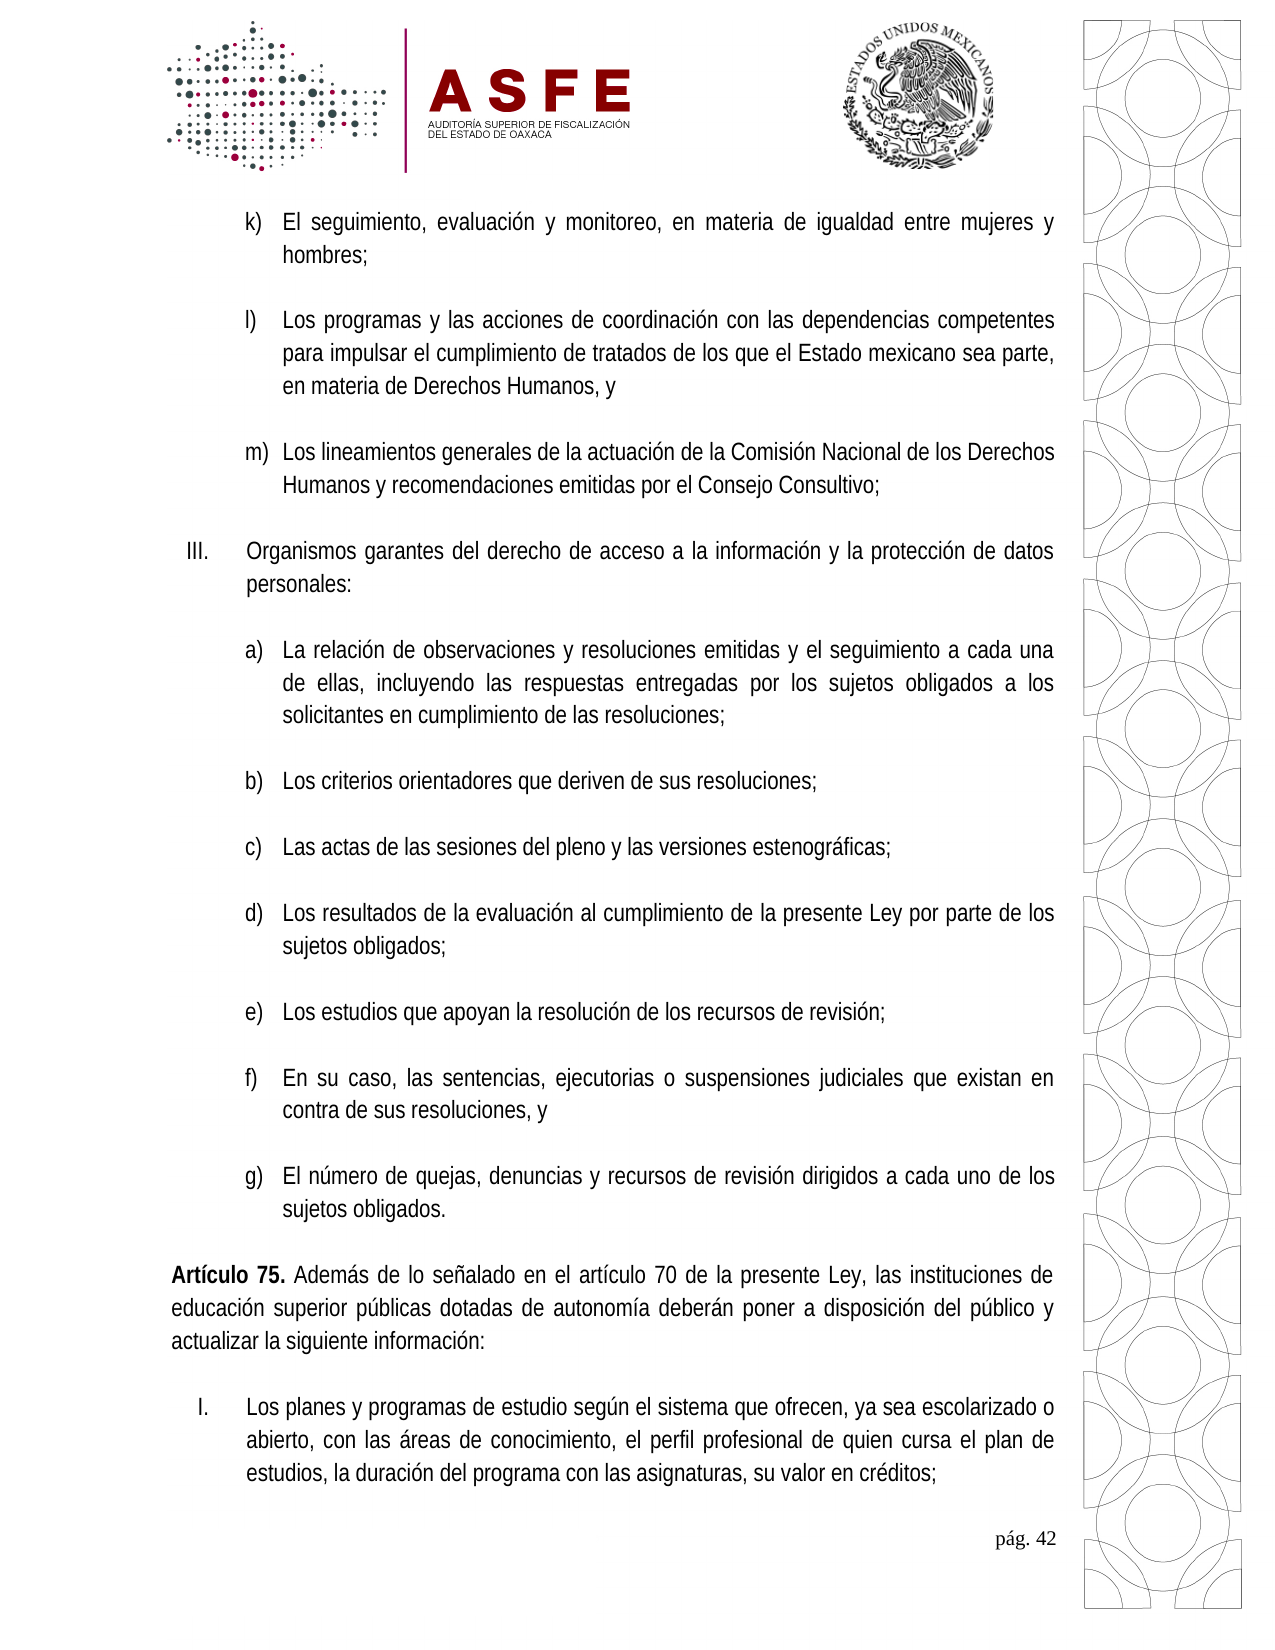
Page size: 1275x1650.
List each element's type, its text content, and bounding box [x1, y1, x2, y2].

list Los resultados de la evaluación al cumplimiento de la presente Ley por parte de los sujetos obligados; [245, 898, 1056, 959]
list Las actas de las sesiones del pleno y las versiones estenográficas; [245, 832, 1056, 861]
list Los estudios que apoyan la resolución de los recursos de revisión; [245, 997, 1056, 1025]
list El seguimiento, evaluación y monitoreo, en materia de igualdad entre mujeres y hombres; [245, 207, 1056, 268]
picture [167, 20, 1275, 1650]
list El número de quejas, denuncias y recursos de revisión dirigidos a cada uno de los sujetos obligados. [245, 1161, 1056, 1223]
list Los planes y programas de estudio según el sistema que ofrecen, ya sea escolarizado o abierto, con las áreas de conocimiento, el perfil profesional de quien cursa el plan de estudios, la duración del programa con las asignaturas, su valor en créditos; [209, 1392, 1056, 1486]
list Los criterios orientadores que deriven de sus resoluciones; [245, 766, 1056, 795]
list La relación de observaciones y resoluciones emitidas y el seguimiento a cada una de ellas, incluyendo las respuestas entregadas por los sujetos obligados a los solicitantes en cumplimiento de las resoluciones; [245, 635, 1056, 729]
list Los lineamientos generales de la actuación de la Comisión Nacional de los Derechos Humanos y recomendaciones emitidas por el Consejo Consultivo; [245, 437, 1056, 499]
list En su caso, las sentencias, ejecutorias o suspensiones judiciales que existan en contra de sus resoluciones, y [245, 1063, 1056, 1124]
list Los programas y las acciones de coordinación con las dependencias competentes para impulsar el cumplimiento de tratados de los que el Estado mexicano sea parte, en materia de Derechos Humanos, y [245, 306, 1056, 400]
list Organismos garantes del derecho de acceso a la información y la protección de datos personales: [209, 536, 1056, 597]
text Artículo 75. Además de lo señalado en el artículo 70 de la presente Ley, las instituciones de educación superior públicas dotadas de autonomía deberán poner a disposición del público y actualizar la siguiente información: [171, 1260, 1056, 1354]
